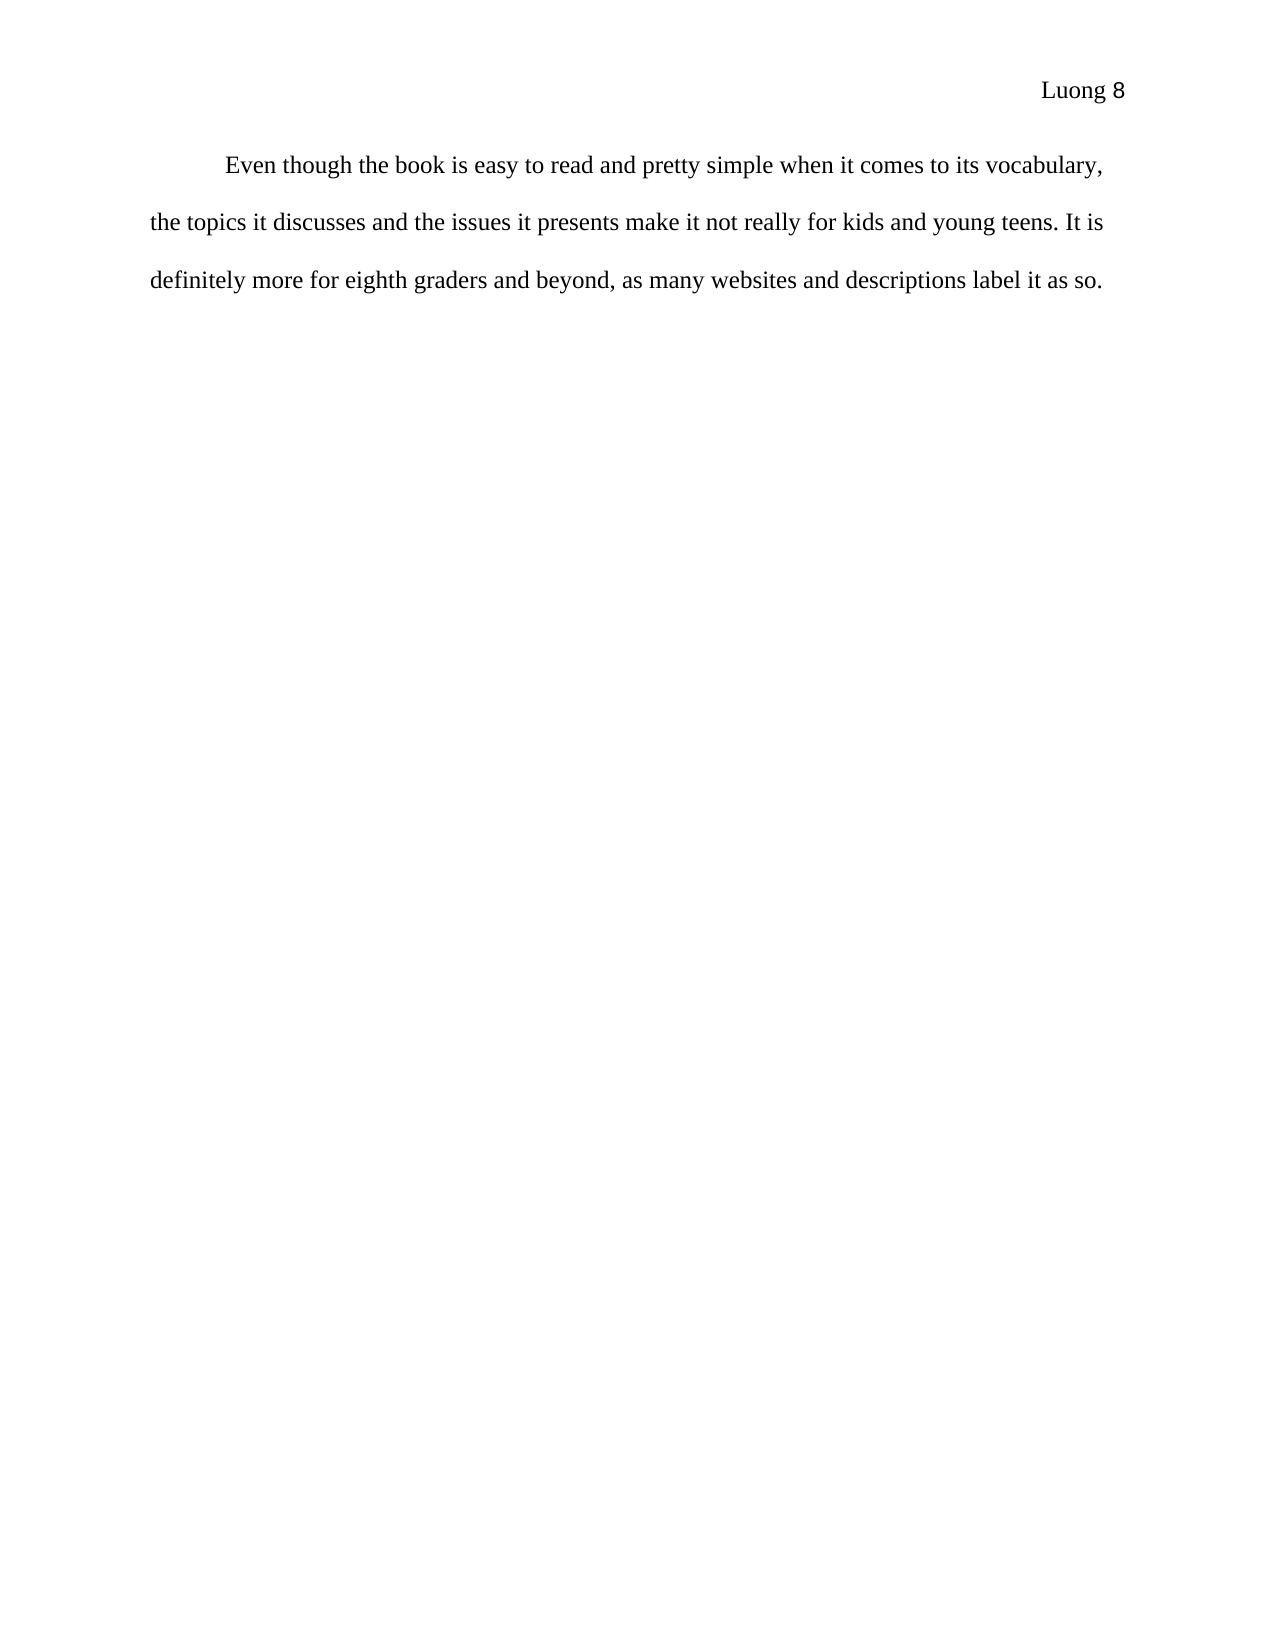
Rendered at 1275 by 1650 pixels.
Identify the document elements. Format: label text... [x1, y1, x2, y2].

text Even though the book is easy to read and pretty simple when it comes to its vocabulary, the topics it discusses and the issues it presents make it not really for kids and young teens. It is definitely more for eighth graders and beyond, as many websites and descriptions label it as so. [150, 150, 1125, 294]
